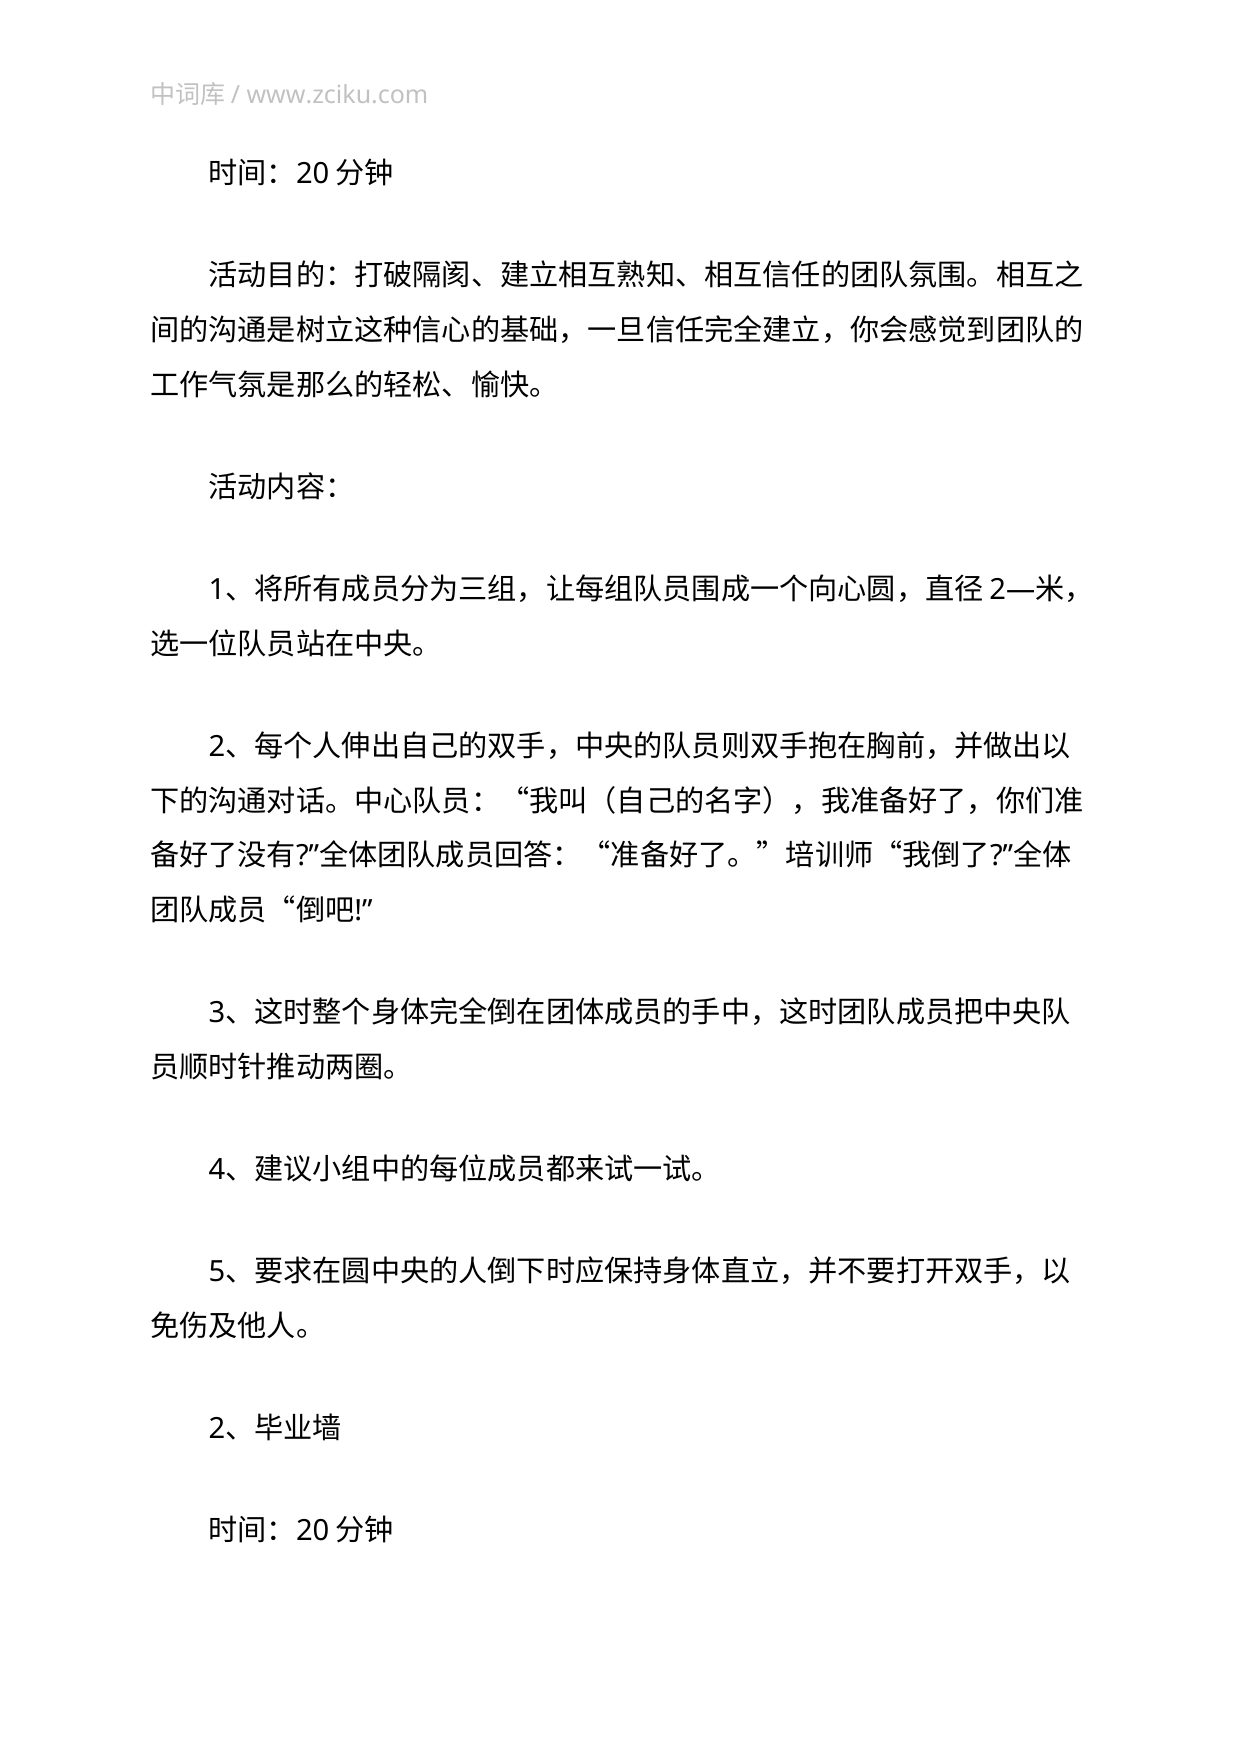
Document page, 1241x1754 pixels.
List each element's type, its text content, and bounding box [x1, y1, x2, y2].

text 4、建议小组中的每位成员都来试一试。 [150, 1146, 1090, 1188]
text 5、要求在圆中央的人倒下时应保持身体直立，并不要打开双手，以免伤及他人。 [150, 1248, 1090, 1345]
text 时间：20分钟 [150, 1506, 1090, 1549]
text 3、这时整个身体完全倒在团体成员的手中，这时团队成员把中央队员顺时针推动两圈。 [150, 989, 1090, 1086]
text 2、毕业墙 [150, 1404, 1090, 1447]
text 2、每个人伸出自己的双手，中央的队员则双手抱在胸前，并做出以下的沟通对话。中心队员：“我叫（自己的名字），我准备好了，你们准备好了没有?”全体团队成员回答：“准备好了。”培训师“我倒了?”全体团队成员“倒吧!” [150, 722, 1090, 929]
text 活动目的：打破隔阂、建立相互熟知、相互信任的团队氛围。相互之间的沟通是树立这种信心的基础，一旦信任完全建立，你会感觉到团队的工作气氛是那么的轻松、愉快。 [150, 252, 1090, 404]
text 活动内容： [150, 463, 1090, 506]
text 1、将所有成员分为三组，让每组队员围成一个向心圆，直径2—米，选一位队员站在中央。 [150, 565, 1090, 663]
text 时间：20分钟 [150, 150, 1090, 192]
